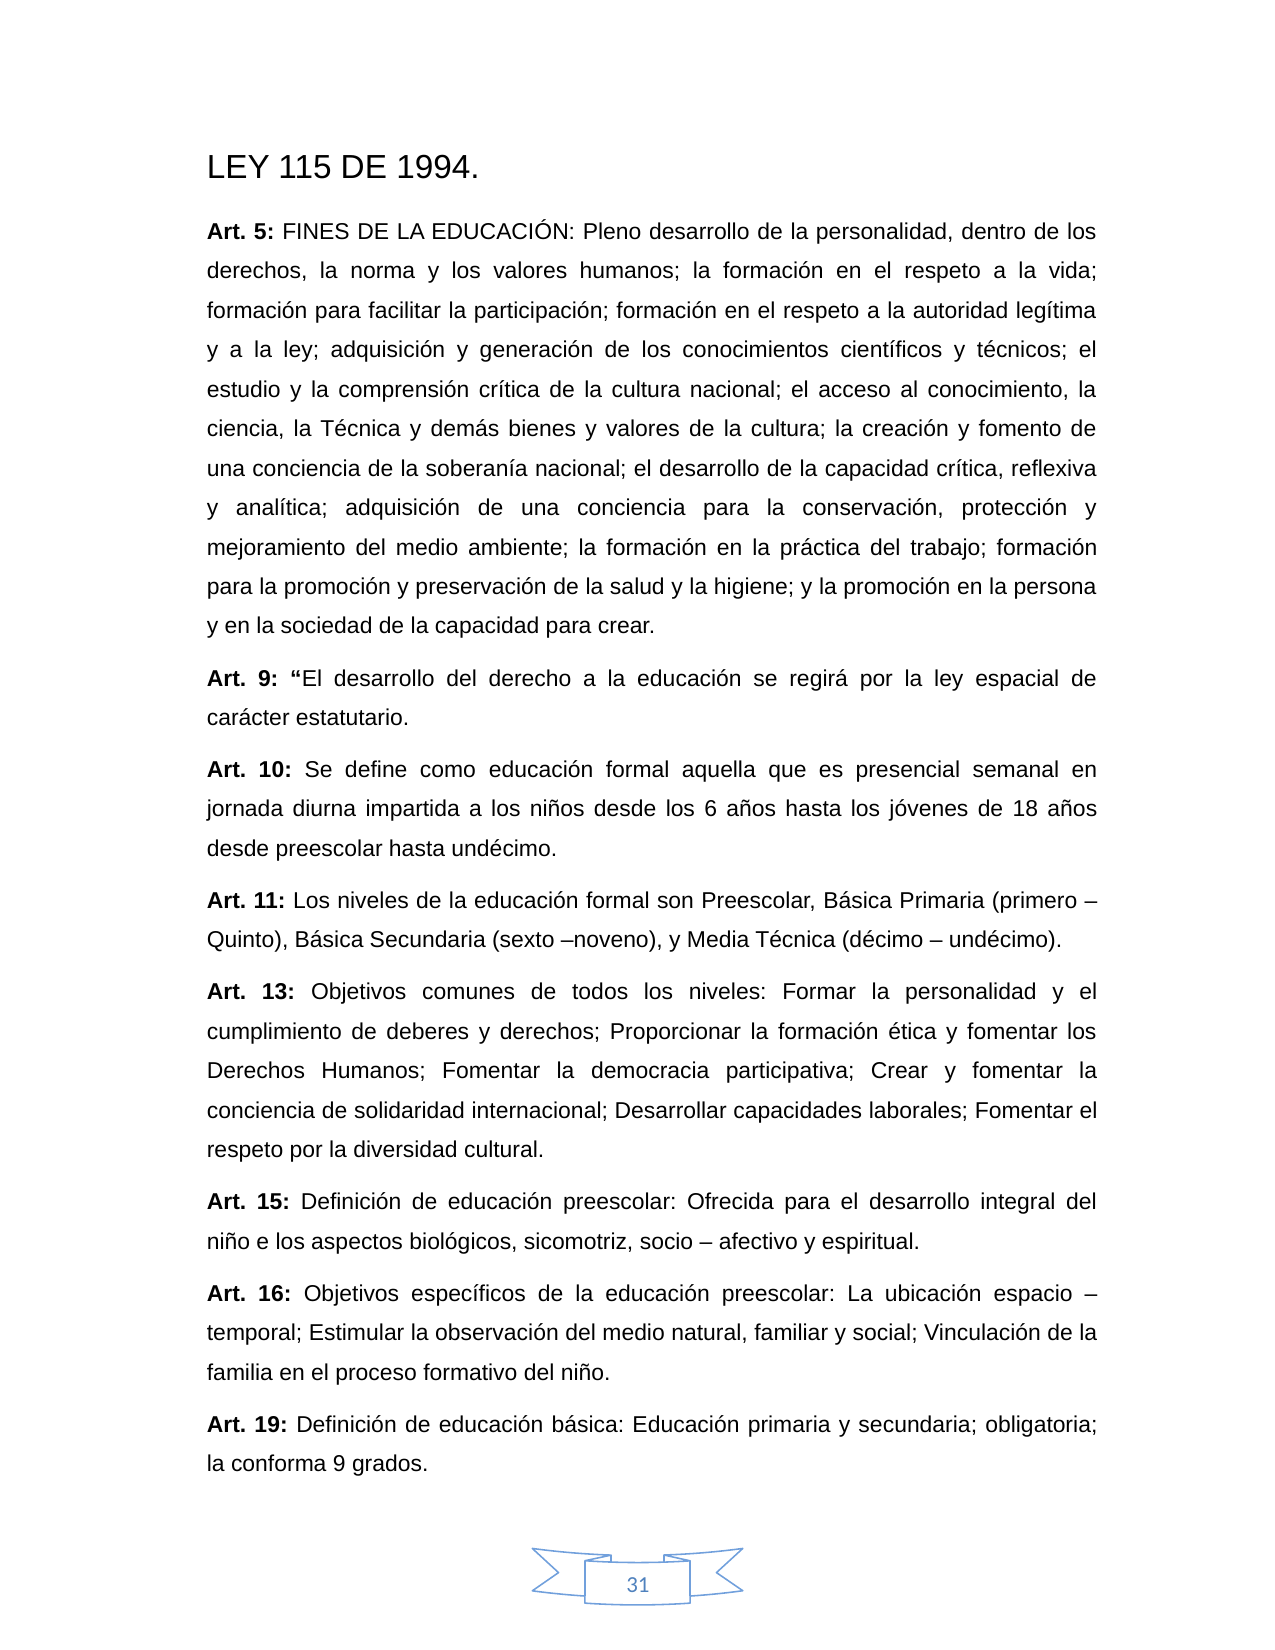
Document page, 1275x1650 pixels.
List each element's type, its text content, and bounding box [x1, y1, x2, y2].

text LEY 115 DE 1994. [207, 148, 1098, 186]
text Art. 9: “El desarrollo del derecho a la educación se regirá por la ley espacial de carácter estatutario. [207, 664, 1098, 730]
text Art. 13: Objetivos comunes de todos los niveles: Formar la personalidad y el cumplimiento de deberes y derechos; Proporcionar la formación ética y fomentar los Derechos Humanos; Fomentar la democracia participativa; Crear y fomentar la conciencia de solidaridad internacional; Desarrollar capacidades laborales; Fomentar el respeto por la diversidad cultural. [207, 978, 1098, 1163]
text Art. 16: Objetivos específicos de la educación preescolar: La ubicación espacio –temporal; Estimular la observación del medio natural, familiar y social; Vinculación de la familia en el proceso formativo del niño. [207, 1280, 1098, 1385]
text Art. 15: Definición de educación preescolar: Ofrecida para el desarrollo integral del niño e los aspectos biológicos, sicomotriz, socio – afectivo y espiritual. [207, 1188, 1098, 1254]
text Art. 11: Los niveles de la educación formal son Preescolar, Básica Primaria (primero – Quinto), Básica Secundaria (sexto –noveno), y Media Técnica (décimo – undécimo). [207, 887, 1098, 953]
text Art. 5: FINES DE : Pleno desarrollo de la personalidad, dentro de los derechos, la norma y los valores humanos; la formación en el respeto a la vida; formación para facilitar la participación; formación en el respeto a la autoridad legítima y a la ley; adquisición y generación de los conocimientos científicos y técnicos; el estudio y la comprensión crítica de la cultura nacional; el acceso al conocimiento, la ciencia, la Técnica y demás bienes y valores de la cultura; la creación y fomento de una conciencia de la soberanía nacional; el desarrollo de la capacidad crítica, reflexiva y analítica; adquisición de una conciencia para la conservación, protección y mejoramiento del medio ambiente; la formación en la práctica del trabajo; formación para la promoción y preservación de la salud y la higiene; y la promoción en la persona y en la sociedad de la capacidad para crear. [207, 218, 1098, 639]
text Art. 19: Definición de educación básica: Educación primaria y secundaria; obligatoria; la conforma 9 grados. [207, 1411, 1098, 1476]
text Art. 10: Se define como educación formal aquella que es presencial semanal en jornada diurna impartida a los niños desde los 6 años hasta los jóvenes de 18 años desde preescolar hasta undécimo. [207, 756, 1098, 861]
